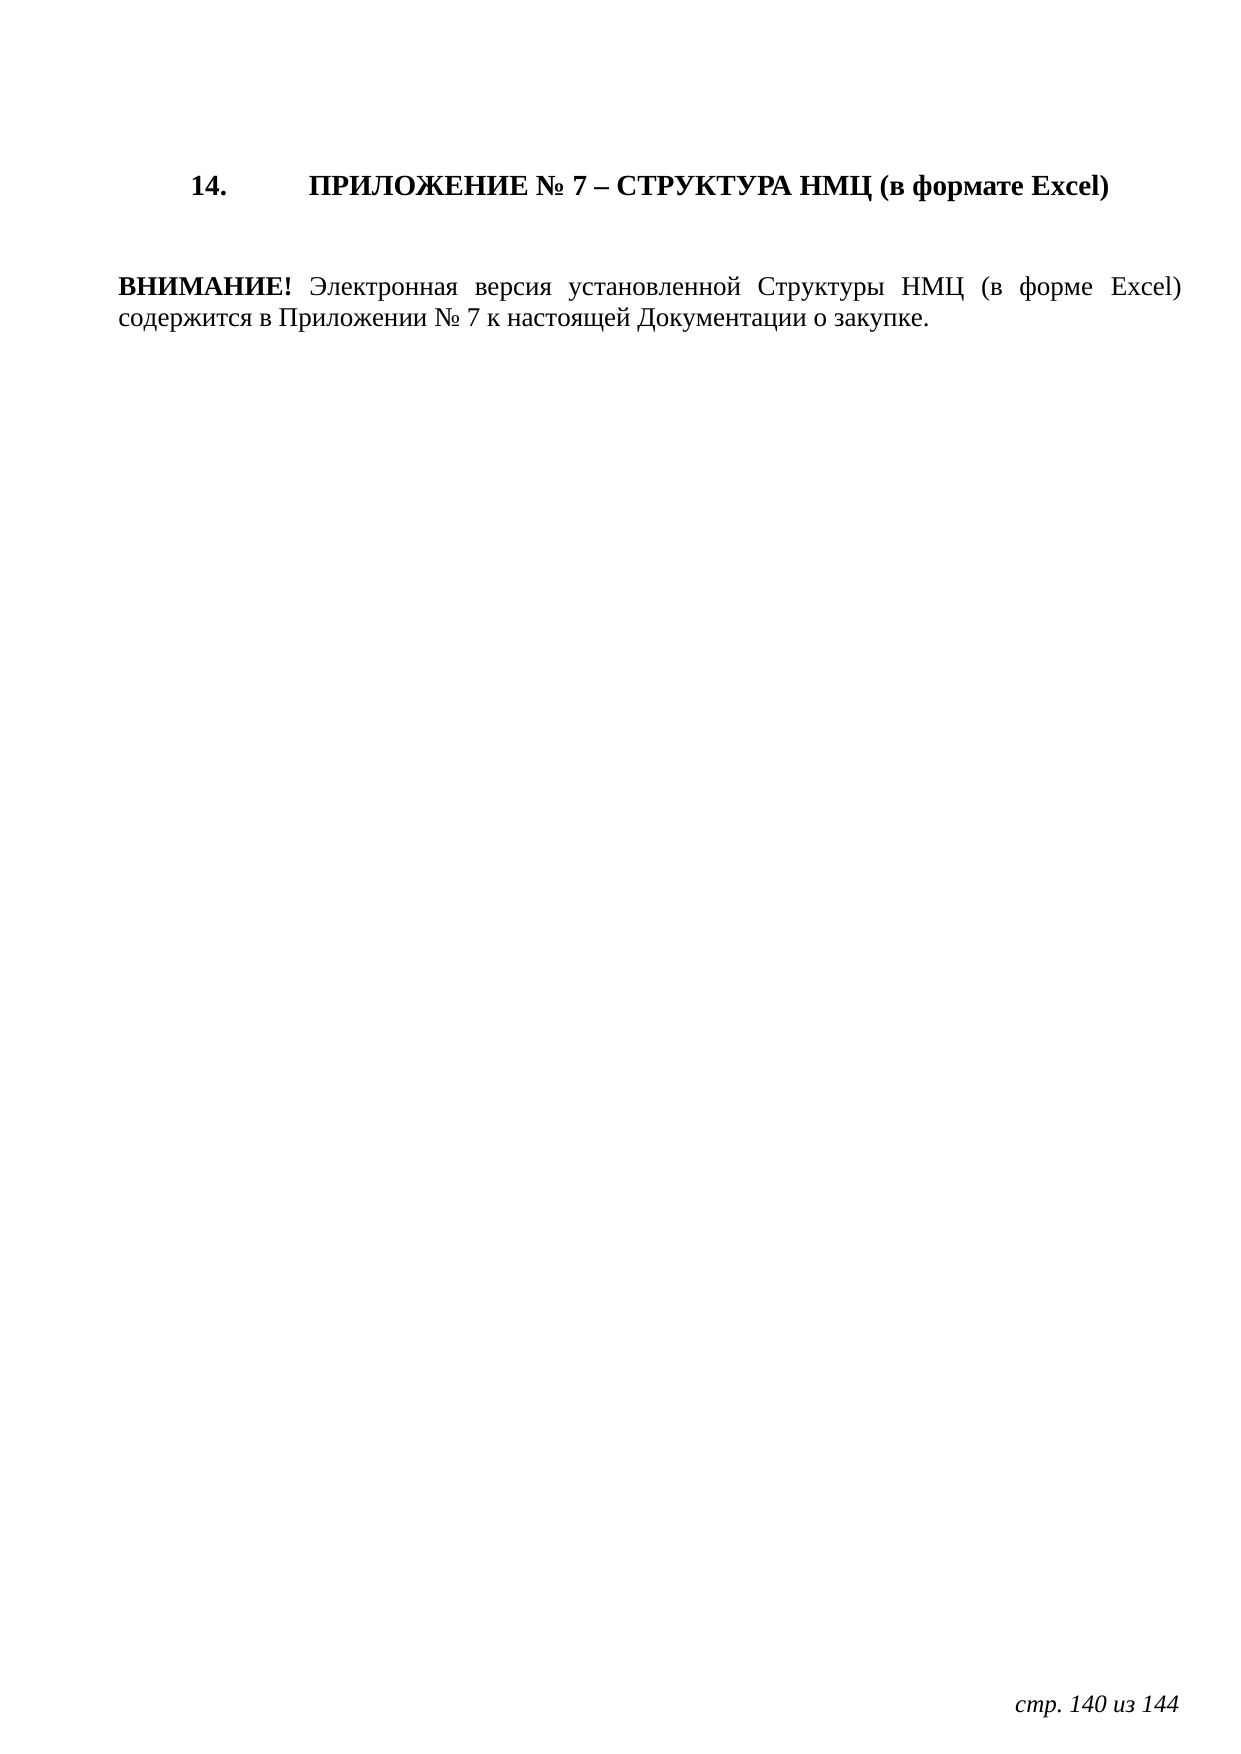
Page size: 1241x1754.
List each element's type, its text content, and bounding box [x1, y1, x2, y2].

text ВНИМАНИЕ! Электронная версия установленной Структуры НМЦ (в форме Excel) содержится в Приложении № 7 к настоящей Документации о закупке. [118, 270, 1181, 333]
subtitle ПРИЛОЖЕНИЕ № 7 – СТРУКТУРА НМЦ (в формате Excel) [118, 168, 1181, 202]
